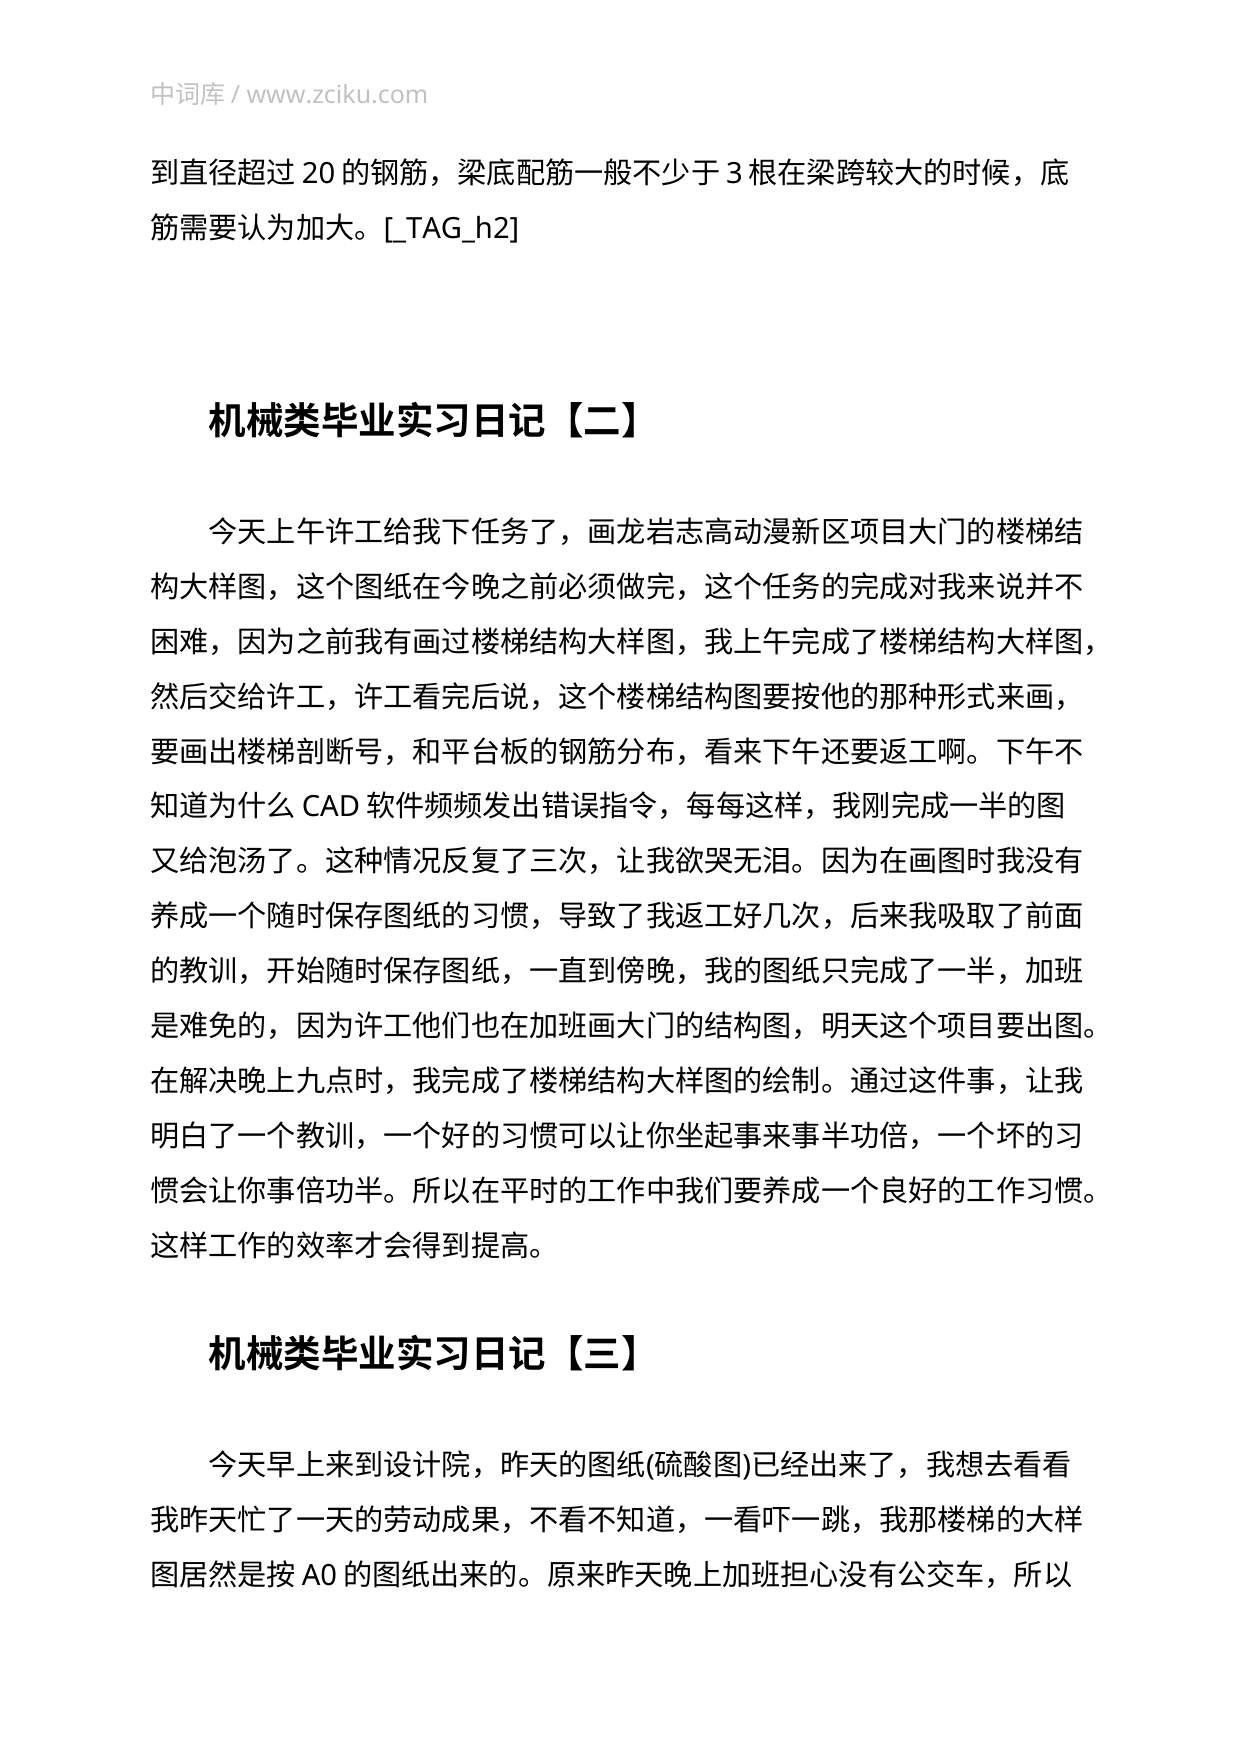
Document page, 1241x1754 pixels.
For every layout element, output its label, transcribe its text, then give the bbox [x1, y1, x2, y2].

text 机械类毕业实习日记【三】 [150, 1324, 1090, 1378]
text 机械类毕业实习日记【二】 [150, 391, 1090, 445]
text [150, 150, 1090, 247]
text 今天上午许工给我下任务了，画龙岩志高动漫新区项目大门的楼梯结构大样图，这个图纸在今晚之前必须做完，这个任务的完成对我来说并不困难，因为之前我有画过楼梯结构大样图，我上午完成了楼梯结构大样图，然后交给许工，许工看完后说，这个楼梯结构图要按他的那种形式来画，要画出楼梯剖断号，和平台板的钢筋分布，看来下午还要返工啊。下午不知道为什么CAD软件频频发出错误指令，每每这样，我刚完成一半的图又给泡汤了。这种情况反复了三次，让我欲哭无泪。因为在画图时我没有养成一个随时保存图纸的习惯，导致了我返工好几次，后来我吸取了前面的教训，开始随时保存图纸，一直到傍晚，我的图纸只完成了一半，加班是难免的，因为许工他们也在加班画大门的结构图，明天这个项目要出图。在解决晚上九点时，我完成了楼梯结构大样图的绘制。通过这件事，让我明白了一个教训，一个好的习惯可以让你坐起事来事半功倍，一个坏的习惯会让你事倍功半。所以在平时的工作中我们要养成一个良好的工作习惯。这样工作的效率才会得到提高。 [150, 508, 1090, 1264]
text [150, 1441, 1090, 1594]
